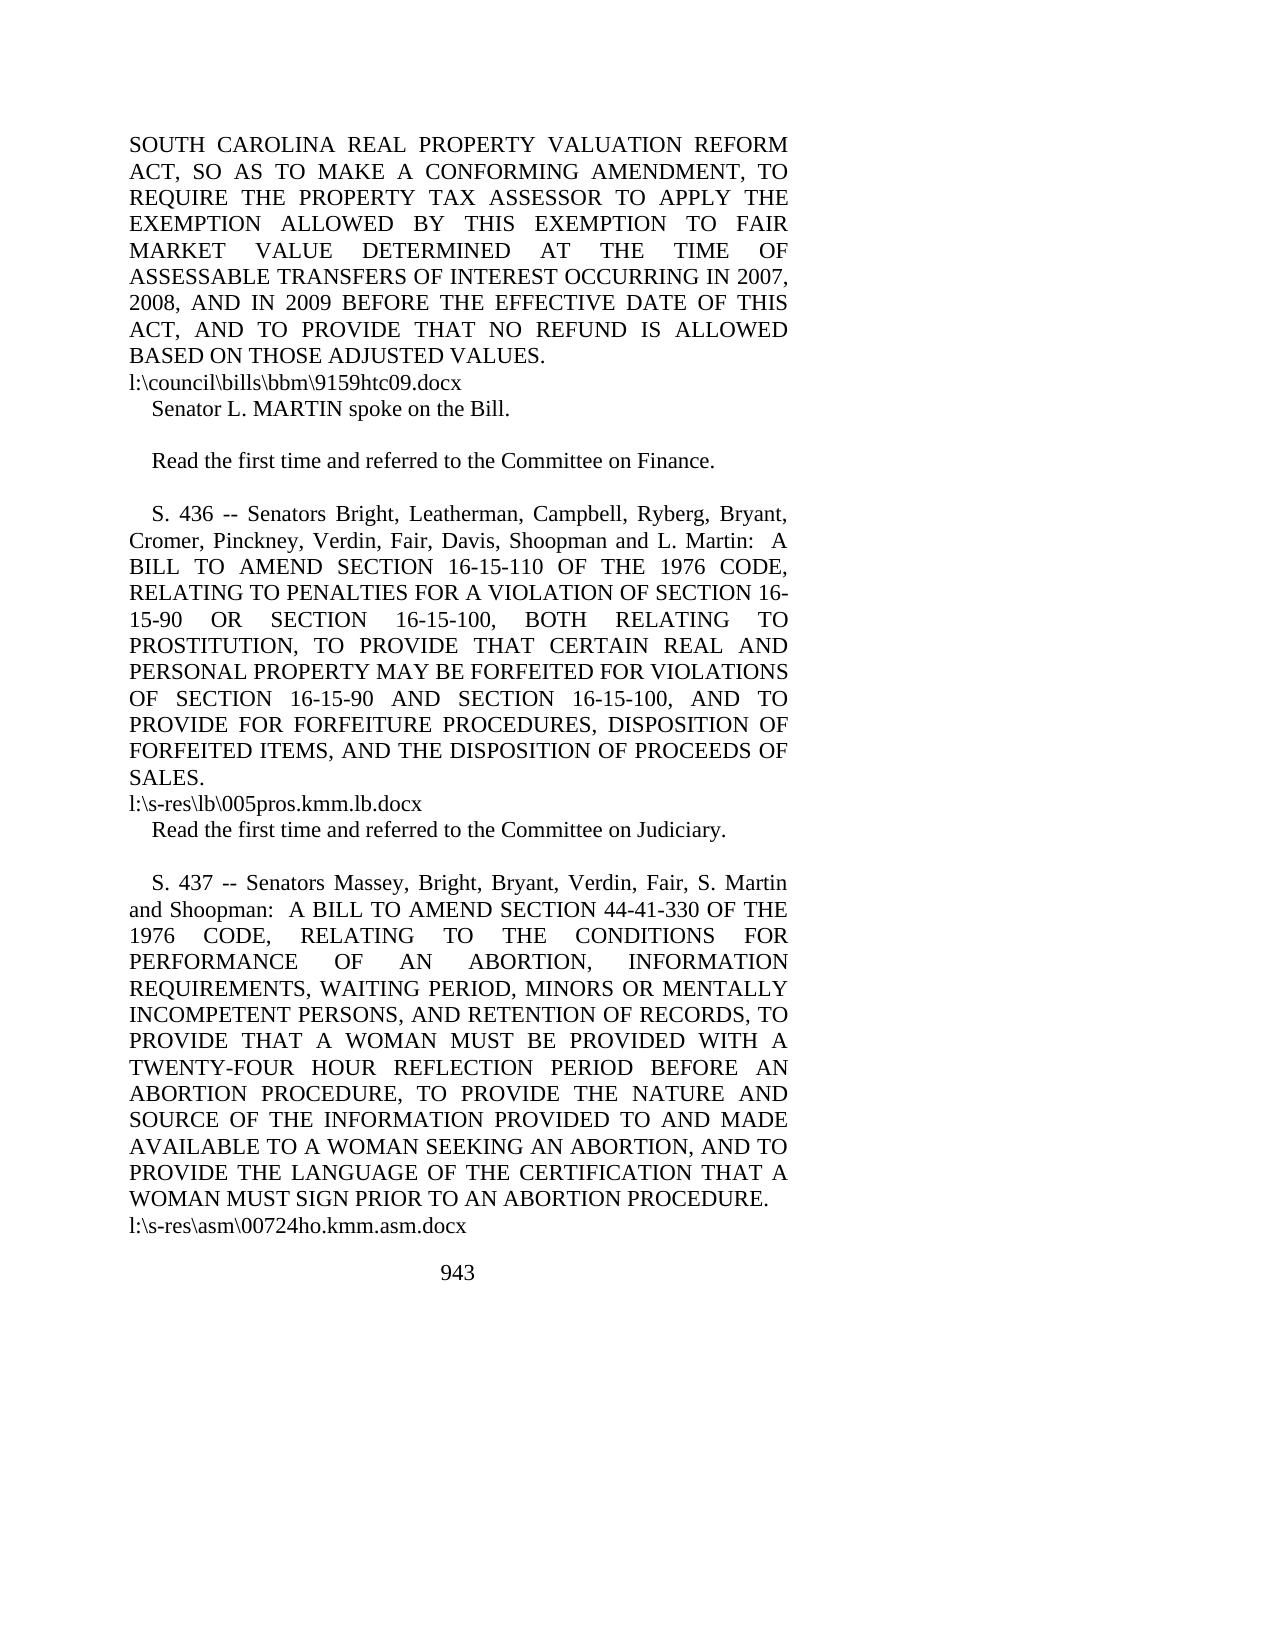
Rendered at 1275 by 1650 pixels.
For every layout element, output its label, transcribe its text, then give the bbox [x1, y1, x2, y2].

text S. 437 -- Senators Massey, Bright, Bryant, Verdin, Fair, S. Martin and Shoopman: A BILL TO AMEND SECTION 44-41-330 OF THE 1976 CODE, RELATING TO THE CONDITIONS FOR PERFORMANCE OF AN ABORTION, INFORMATION REQUIREMENTS, WAITING PERIOD, MINORS OR MENTALLY INCOMPETENT PERSONS, AND RETENTION OF RECORDS, TO PROVIDE THAT A WOMAN MUST BE PROVIDED WITH A TWENTY-FOUR HOUR REFLECTION PERIOD BEFORE AN ABORTION PROCEDURE, TO PROVIDE THE NATURE AND SOURCE OF THE INFORMATION PROVIDED TO AND MADE AVAILABLE TO A WOMAN SEEKING AN ABORTION, AND TO PROVIDE THE LANGUAGE OF THE CERTIFICATION THAT A WOMAN MUST SIGN PRIOR TO AN ABORTION PROCEDURE. [129, 869, 789, 1212]
text l:\s-res\lb\005pros.kmm.lb.docx [129, 790, 789, 817]
text Senator L. MARTIN spoke on the Bill. [129, 395, 789, 421]
text l:\council\bills\bbm\9159htc09.docx [129, 368, 789, 395]
text l:\s-res\asm\00724ho.kmm.asm.docx [129, 1212, 789, 1238]
text Read the first time and referred to the Committee on Judiciary. [129, 817, 789, 843]
text Read the first time and referred to the Committee on Finance. [129, 448, 789, 474]
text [129, 131, 789, 368]
text S. 436 -- Senators Bright, Leatherman, Campbell, Ryberg, Bryant, Cromer, Pinckney, Verdin, Fair, Davis, Shoopman and L. Martin: A BILL TO AMEND SECTION 16-15-110 OF THE 1976 CODE, RELATING TO PENALTIES FOR A VIOLATION OF SECTION 16-15-90 OR SECTION 16-15-100, BOTH RELATING TO PROSTITUTION, TO PROVIDE THAT CERTAIN REAL AND PERSONAL PROPERTY MAY BE FORFEITED FOR VIOLATIONS OF SECTION 16-15-90 AND SECTION 16-15-100, AND TO PROVIDE FOR FORFEITURE PROCEDURES, DISPOSITION OF FORFEITED ITEMS, AND THE DISPOSITION OF PROCEEDS OF SALES. [129, 500, 789, 790]
